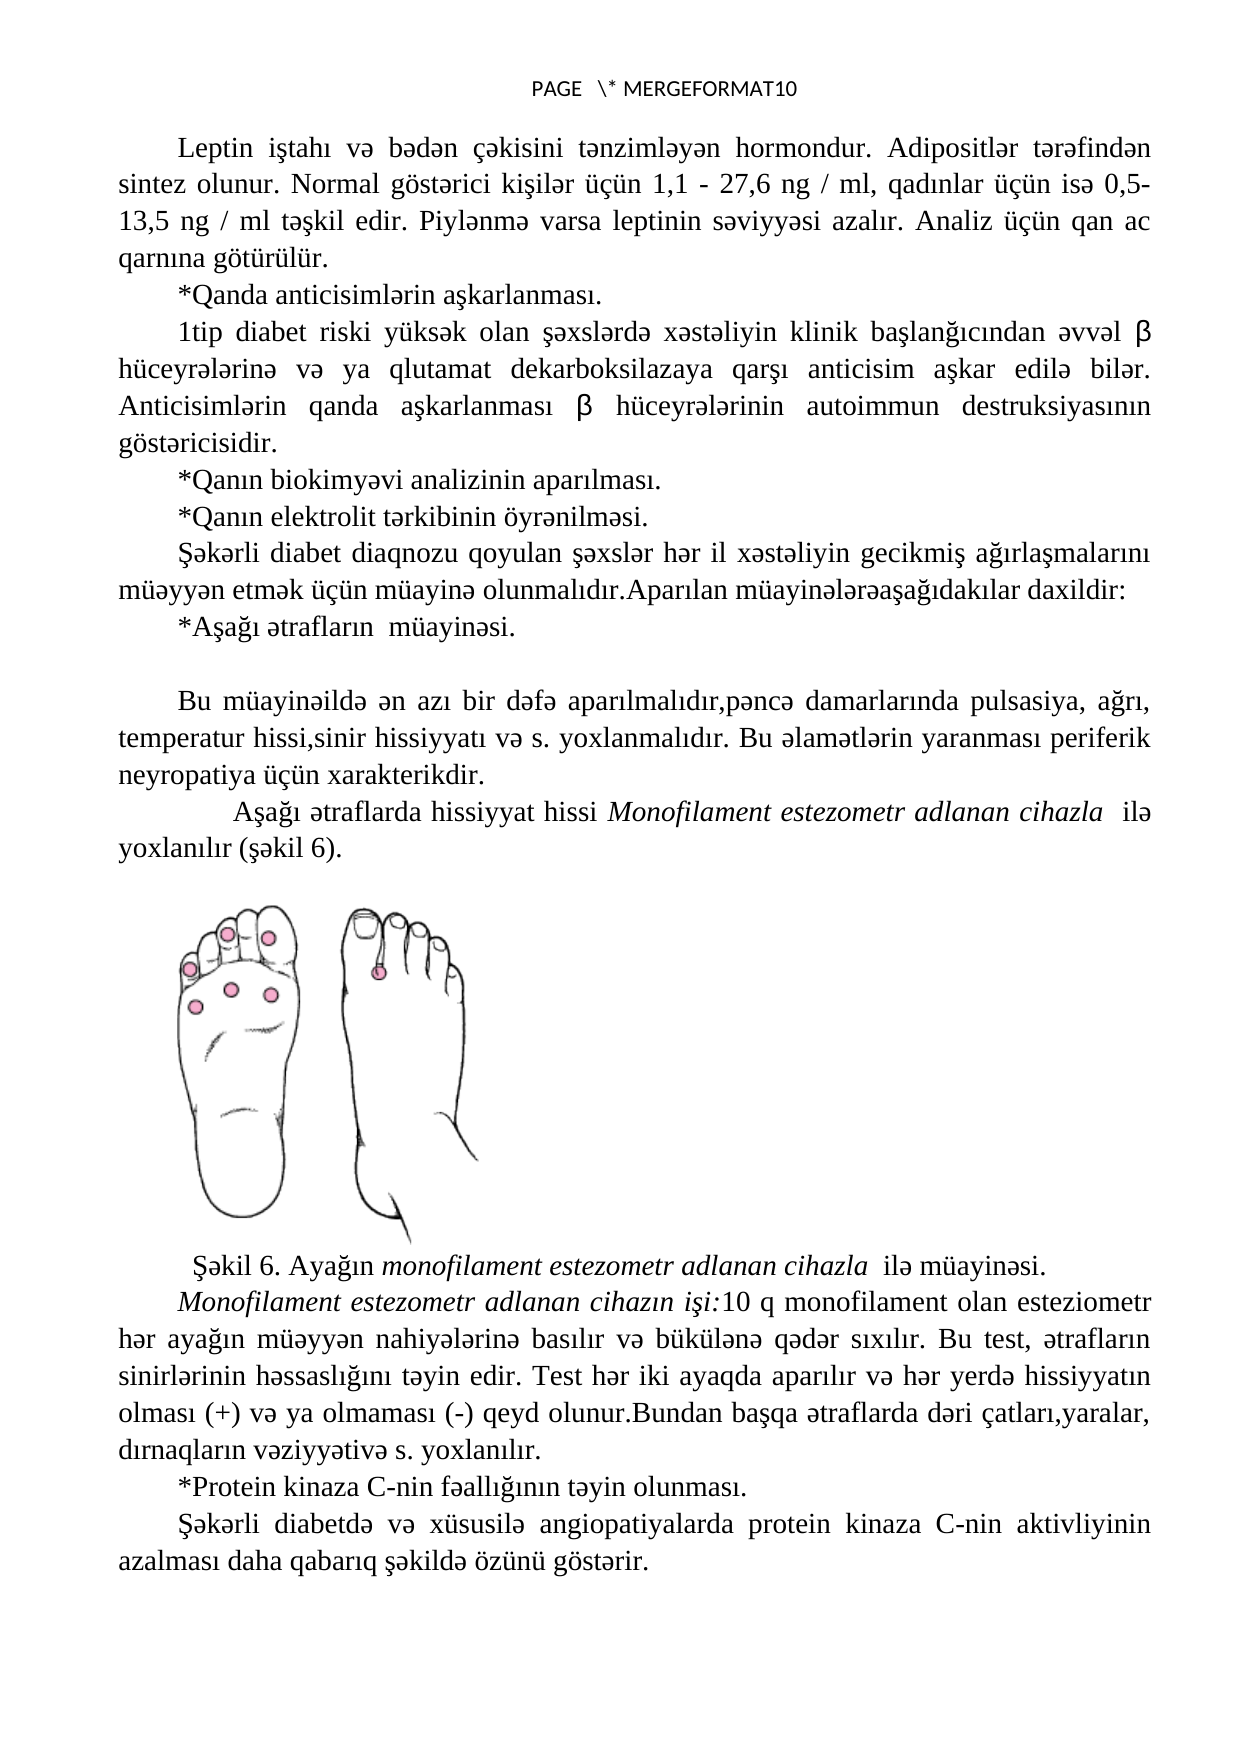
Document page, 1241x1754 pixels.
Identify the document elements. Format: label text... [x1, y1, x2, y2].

text *Protein kinaza C-nin fəallığının təyin olunması. [118, 1469, 1152, 1502]
picture [177, 904, 479, 1245]
text 1tip diabet riski yüksək olan şəxslərdə xəstəliyin klinik başlanğıcından əvvəl β hüceyrələrinə və ya qlutamat dekarboksilazaya qarşı anticisim aşkar edilə bilər. Anticisimlərin qanda aşkarlanması β hüceyrələrinin autoimmun destruksiyasının göstəricisidir. [118, 314, 1152, 458]
text Şəkil 6. Ayağın monofilament estezometr adlanan cihazla ilə müayinəsi. [118, 1248, 1152, 1281]
text *Qanın biokimyəvi analizinin aparılması. [118, 462, 1152, 495]
text Şəkərli diabetdə və xüsusilə angiopatiyalarda protein kinaza C-nin aktivliyinin azalması daha qabarıq şəkildə özünü göstərir. [118, 1506, 1152, 1576]
text *Qanın elektrolit tərkibinin öyrənilməsi. [118, 499, 1152, 532]
text Bu müayinəildə ən azı bir dəfə aparılmalıdır,pəncə damarlarında pulsasiya, ağrı, temperatur hissi,sinir hissiyyatı və s. yoxlanmalıdır. Bu əlamətlərin yaranması periferik neyropatiya üçün xarakterikdir. [118, 683, 1152, 790]
text Monofilament estezometr adlanan cihazın işi:10 q monofilament olan esteziometr hər ayağın müəyyən nahiyələrinə basılır və bükülənə qədər sıxılır. Bu test, ətrafların sinirlərinin həssaslığını təyin edir. Test hər iki ayaqda aparılır və hər yerdə hissiyyatın olması (+) və ya olmaması (-) qeyd olunur.Bundan başqa ətraflarda dəri çatları,yaralar, dırnaqların vəziyyətivə s. yoxlanılır. [118, 1284, 1152, 1466]
text Şəkərli diabet diaqnozu qoyulan şəxslər hər il xəstəliyin gecikmiş ağırlaşmalarını müəyyən etmək üçün müayinə olunmalıdır.Aparılan müayinələrəaşağıdakılar daxildir: [118, 536, 1152, 606]
text *Aşağı ətrafların müayinəsi. [118, 609, 1152, 643]
text *Qanda anticisimlərin aşkarlanması. [118, 277, 1152, 311]
text Leptin iştahı və bədən çəkisini tənzimləyən hormondur. Adipositlər tərəfindən sintez olunur. Normal göstərici kişilər üçün 1,1 - 27,6 ng / ml, qadınlar üçün isə 0,5-13,5 ng / ml təşkil edir. Piylənmə varsa leptinin səviyyəsi azalır. Analiz üçün qan ac qarnına götürülür. [118, 130, 1152, 274]
text Aşağı ətraflarda hissiyyat hissi Monofilament estezometr adlanan cihazla ilə yoxlanılır (şəkil 6). [118, 794, 1152, 864]
